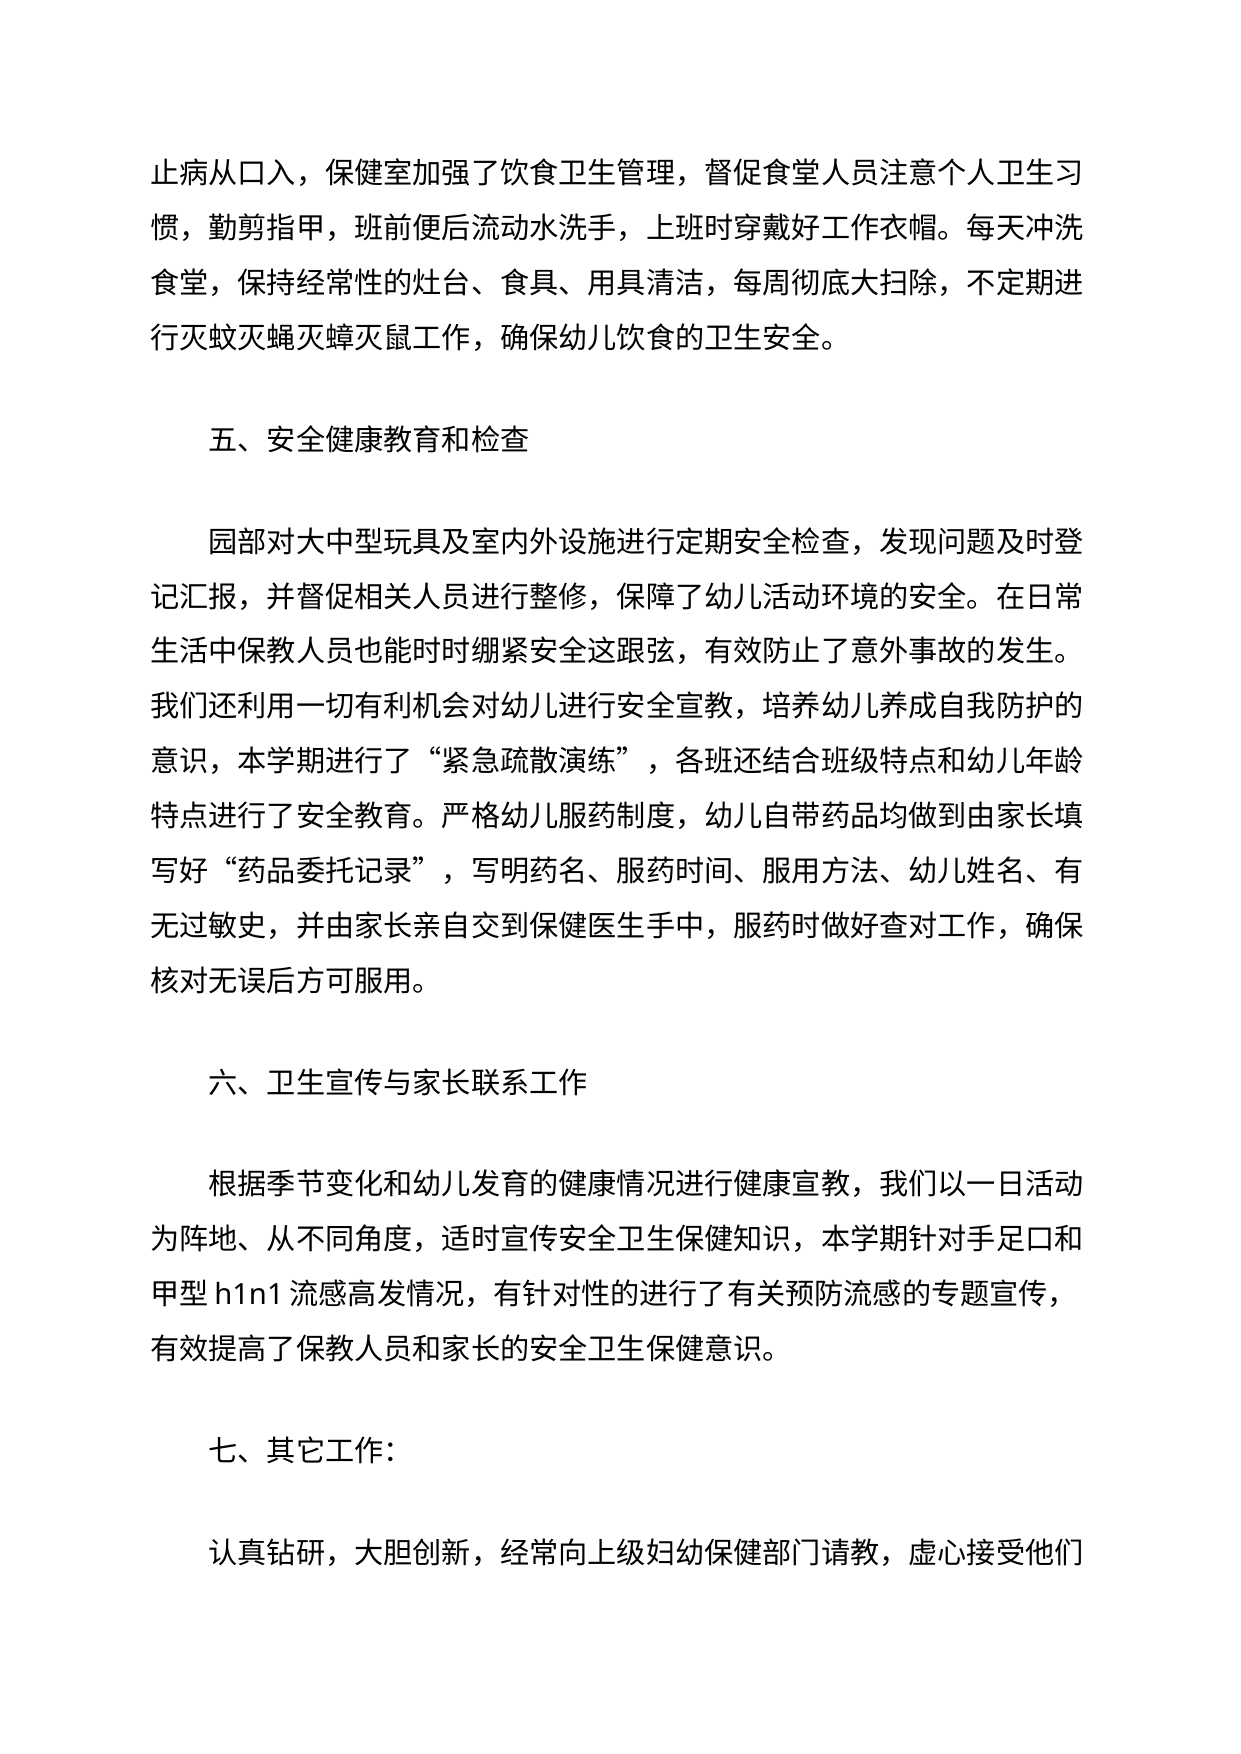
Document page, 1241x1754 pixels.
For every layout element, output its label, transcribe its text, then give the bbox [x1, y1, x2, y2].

text 七、其它工作： [150, 1427, 1090, 1470]
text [150, 1529, 1090, 1572]
text 园部对大中型玩具及室内外设施进行定期安全检查，发现问题及时登记汇报，并督促相关人员进行整修，保障了幼儿活动环境的安全。在日常生活中保教人员也能时时绷紧安全这跟弦，有效防止了意外事故的发生。我们还利用一切有利机会对幼儿进行安全宣教，培养幼儿养成自我防护的意识，本学期进行了“紧急疏散演练”，各班还结合班级特点和幼儿年龄特点进行了安全教育。严格幼儿服药制度，幼儿自带药品均做到由家长填写好“药品委托记录”，写明药名、服药时间、服用方法、幼儿姓名、有无过敏史，并由家长亲自交到保健医生手中，服药时做好查对工作，确保核对无误后方可服用。 [150, 518, 1090, 1000]
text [150, 150, 1090, 357]
text 根据季节变化和幼儿发育的健康情况进行健康宣教，我们以一日活动为阵地、从不同角度，适时宣传安全卫生保健知识，本学期针对手足口和甲型h1n1流感高发情况，有针对性的进行了有关预防流感的专题宣传，有效提高了保教人员和家长的安全卫生保健意识。 [150, 1161, 1090, 1368]
text 六、卫生宣传与家长联系工作 [150, 1059, 1090, 1101]
text 五、安全健康教育和检查 [150, 416, 1090, 459]
